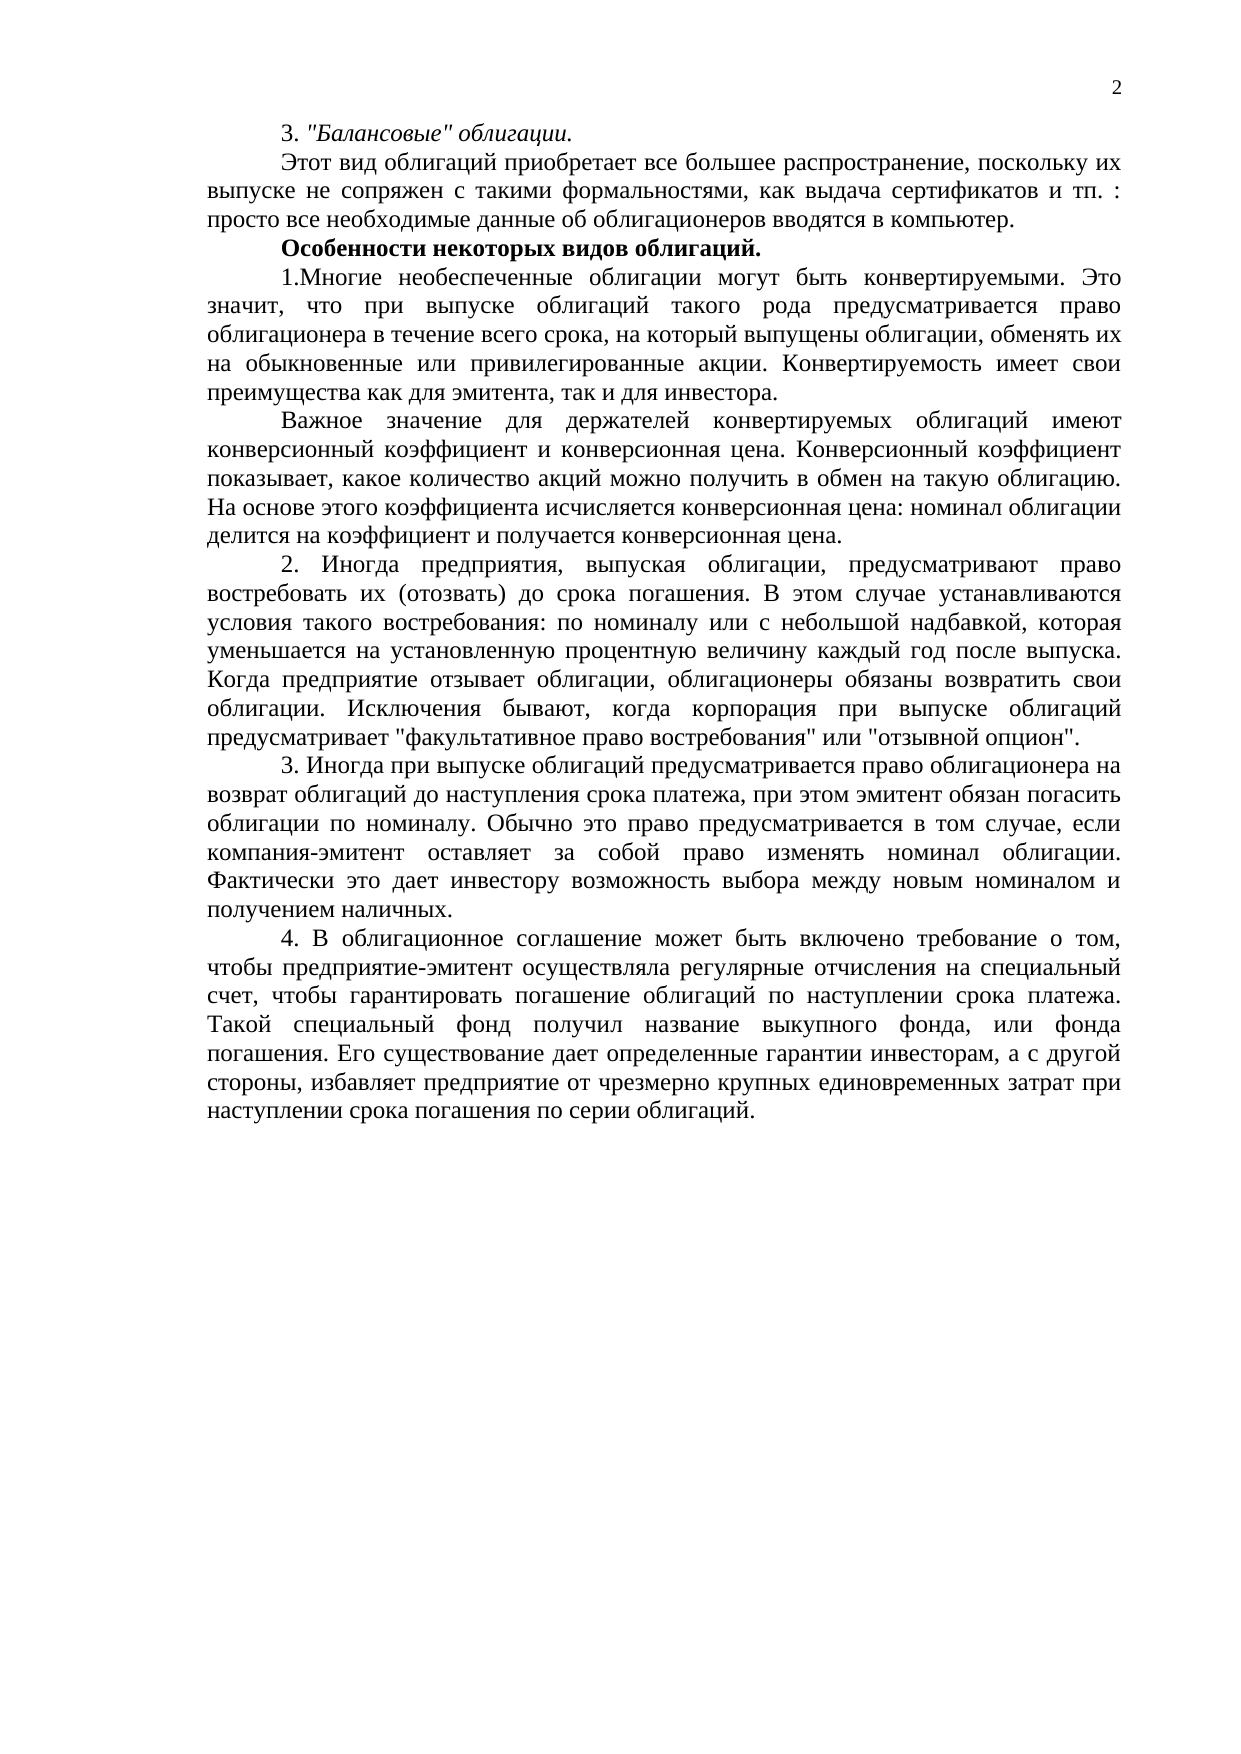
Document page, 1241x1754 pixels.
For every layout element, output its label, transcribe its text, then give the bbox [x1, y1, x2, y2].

text Этот вид облигаций приобретает все большее распространение, поскольку их выпуске не сопряжен с такими формальностями, как выдача сертификатов и тп. : просто все необходимые данные об облигационеров вводятся в компьютер. [207, 147, 1122, 233]
text Особенности некоторых видов облигаций. [207, 233, 1122, 262]
text Важное значение для держателей конвертируемых облигаций имеют конверсионный коэффициент и конверсионная цена. Конверсионный коэффициент показывает, какое количество акций можно получить в обмен на такую облигацию. На основе этого коэффициента исчисляется конверсионная цена: номинал облигации делится на коэффициент и получается конверсионная цена. [207, 406, 1122, 549]
text 4. В облигационное соглашение может быть включено требование о том, чтобы предприятие-эмитент осуществляла регулярные отчисления на специальный счет, чтобы гарантировать погашение облигаций по наступлении срока платежа. Такой специальный фонд получил название выкупного фонда, или фонда погашения. Его существование дает определенные гарантии инвесторам, а с другой стороны, избавляет предприятие от чрезмерно крупных единовременных затрат при наступлении срока погашения по серии облигаций. [207, 923, 1122, 1124]
text 2. Иногда предприятия, выпуская облигации, предусматривают право востребовать их (отозвать) до срока погашения. В этом случае устанавливаются условия такого востребования: по номиналу или с небольшой надбавкой, которая уменьшается на установленную процентную величину каждый год после выпуска. Когда предприятие отзывает облигации, облигационеры обязаны возвратить свои облигации. Исключения бывают, когда корпорация при выпуске облигаций предусматривает "факультативное право востребования" или "отзывной опцион". [207, 549, 1122, 751]
text 3. "Балансовые" облигации. [207, 118, 1122, 147]
text 3. Иногда при выпуске облигаций предусматривается право облигационера на возврат облигаций до наступления срока платежа, при этом эмитент обязан погасить облигации по номиналу. Обычно это право предусматривается в том случае, если компания-эмитент оставляет за собой право изменять номинал облигации. Фактически это дает инвестору возможность выбора между новым номиналом и получением наличных. [207, 751, 1122, 923]
text 1.Многие необеспеченные облигации могут быть конвертируемыми. Это значит, что при выпуске облигаций такого рода предусматривается право облигационера в течение всего срока, на который выпущены облигации, обменять их на обыкновенные или привилегированные акции. Конвертируемость имеет свои преимущества как для эмитента, так и для инвестора. [207, 262, 1122, 406]
